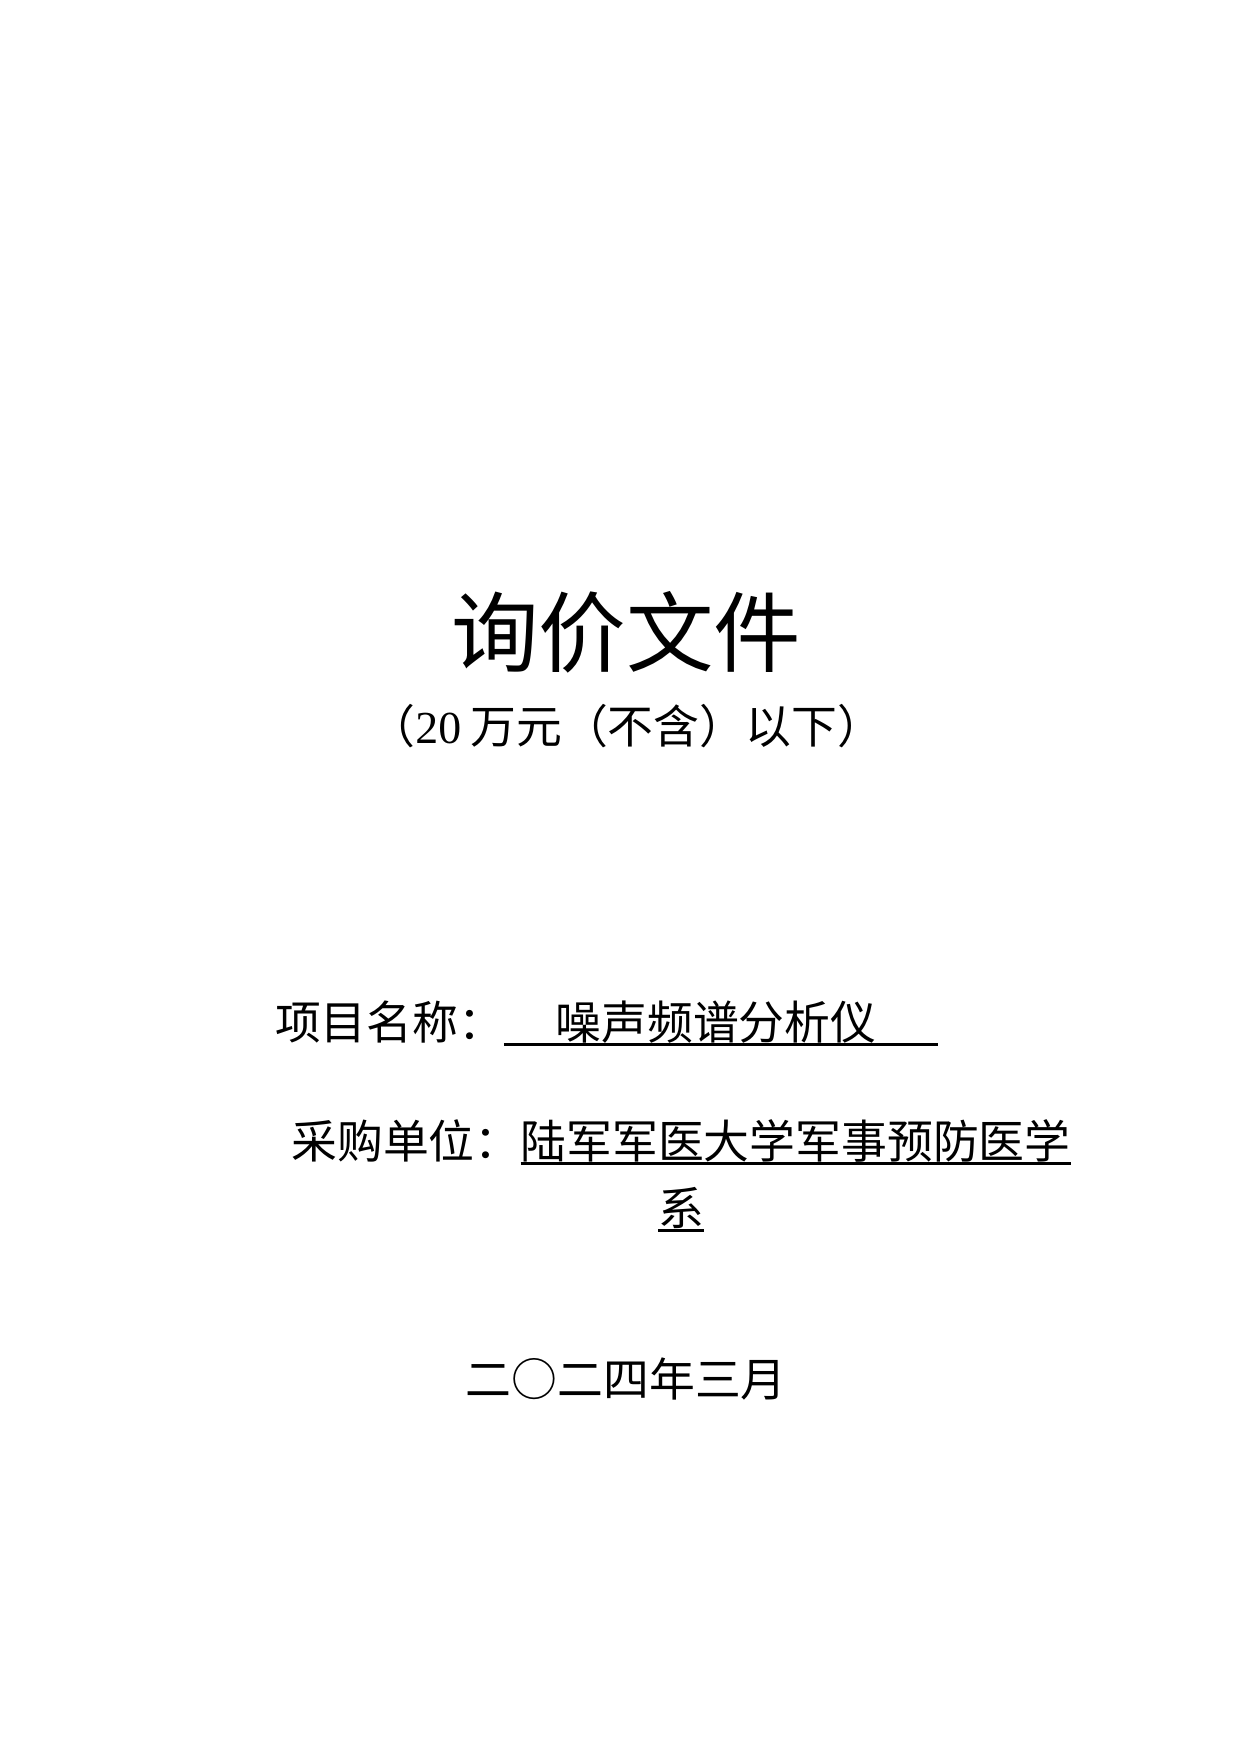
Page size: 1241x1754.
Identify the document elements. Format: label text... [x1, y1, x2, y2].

text 二○二四年三月 [165, 1344, 1087, 1410]
text 询价文件 [165, 563, 1087, 690]
text 采购单位：陆军军医大学军事预防医学系 [275, 1106, 1087, 1238]
text 项目名称： 噪声频谱分析仪 [275, 987, 1087, 1053]
text （20万元（不含）以下） [165, 690, 1087, 757]
